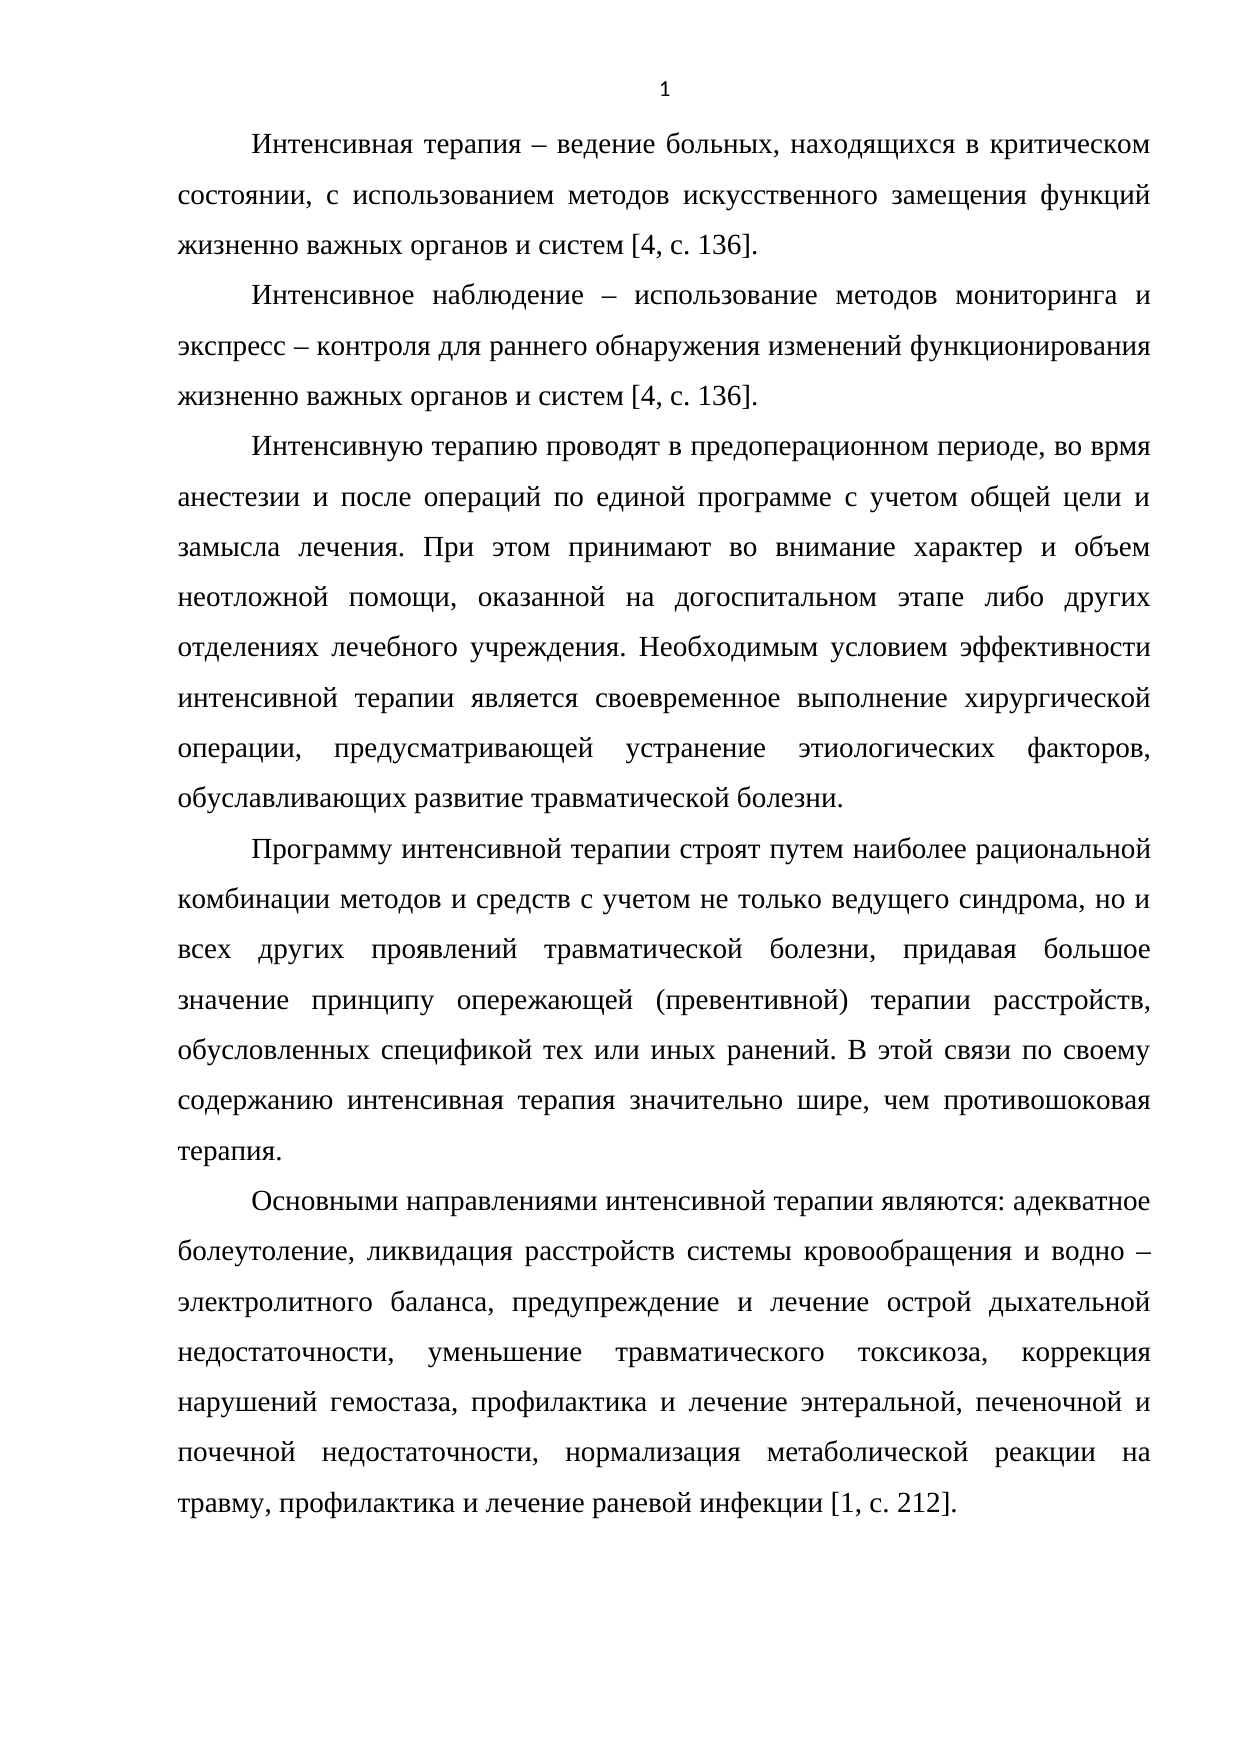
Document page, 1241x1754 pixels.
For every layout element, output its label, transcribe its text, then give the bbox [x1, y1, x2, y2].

text Программу интенсивной терапии строят путем наиболее рациональной комбинации методов и средств с учетом не только ведущего синдрома, но и всех других проявлений травматической болезни, придавая большое значение принципу опережающей (превентивной) терапии расстройств, обусловленных спецификой тех или иных ранений. В этой связи по своему содержанию интенсивная терапия значительно шире, чем противошоковая терапия. [177, 831, 1152, 1166]
text Основными направлениями интенсивной терапии являются: адекватное болеутоление, ликвидация расстройств системы кровообращения и водно – электролитного баланса, предупреждение и лечение острой дыхательной недостаточности, уменьшение травматического токсикоза, коррекция нарушений гемостаза, профилактика и лечение энтеральной, печеночной и почечной недостаточности, нормализация метаболической реакции на травму, профилактика и лечение раневой инфекции [1, с. 212]. [177, 1183, 1152, 1518]
text Интенсивную терапию проводят в предоперационном периоде, во врмя анестезии и после операций по единой программе с учетом общей цели и замысла лечения. При этом принимают во внимание характер и объем неотложной помощи, оказанной на догоспитальном этапе либо других отделениях лечебного учреждения. Необходимым условием эффективности интенсивной терапии является своевременное выполнение хирургической операции, предусматривающей устранение этиологических факторов, обуславливающих развитие травматической болезни. [177, 428, 1152, 814]
text Интенсивное наблюдение – использование методов мониторинга и экспресс – контроля для раннего обнаружения изменений функционирования жизненно важных органов и систем [4, с. 136]. [177, 277, 1152, 412]
text Интенсивная терапия – ведение больных, находящихся в критическом состоянии, с использованием методов искусственного замещения функций жизненно важных органов и систем [4, с. 136]. [177, 126, 1152, 261]
